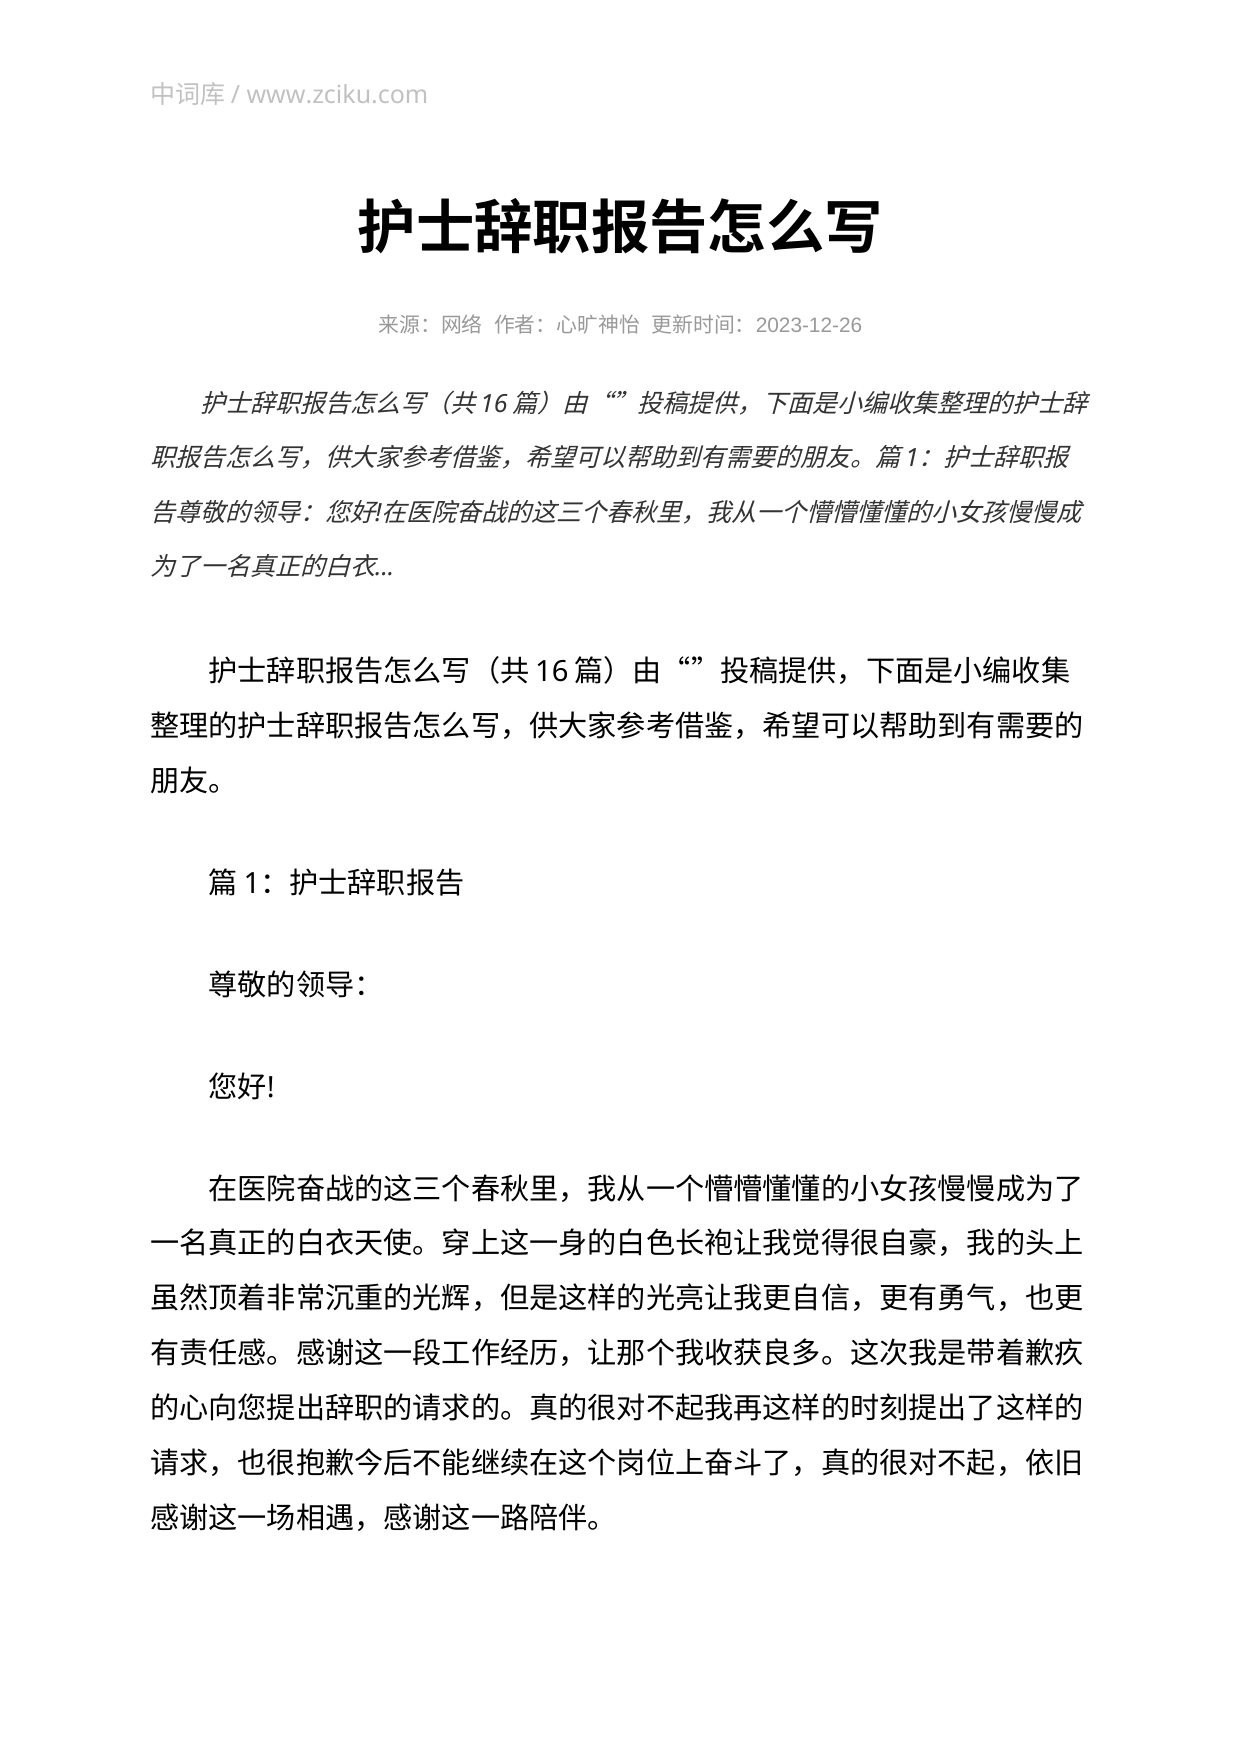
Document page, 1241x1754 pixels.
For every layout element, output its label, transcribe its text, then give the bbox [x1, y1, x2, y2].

subtitle 护士辞职报告怎么写 [150, 181, 1090, 266]
text 您好! [150, 1063, 1090, 1106]
text 护士辞职报告怎么写（共16篇）由“”投稿提供，下面是小编收集整理的护士辞职报告怎么写，供大家参考借鉴，希望可以帮助到有需要的朋友。篇1：护士辞职报告尊敬的领导：您好!在医院奋战的这三个春秋里，我从一个懵懵懂懂的小女孩慢慢成为了一名真正的白衣... [150, 383, 1090, 583]
text 护士辞职报告怎么写（共16篇）由“”投稿提供，下面是小编收集整理的护士辞职报告怎么写，供大家参考借鉴，希望可以帮助到有需要的朋友。 [150, 648, 1090, 800]
text 尊敬的领导： [150, 961, 1090, 1004]
text 篇1：护士辞职报告 [150, 859, 1090, 902]
text 在医院奋战的这三个春秋里，我从一个懵懵懂懂的小女孩慢慢成为了一名真正的白衣天使。穿上这一身的白色长袍让我觉得很自豪，我的头上虽然顶着非常沉重的光辉，但是这样的光亮让我更自信，更有勇气，也更有责任感。感谢这一段工作经历，让那个我收获良多。这次我是带着歉疚的心向您提出辞职的请求的。真的很对不起我再这样的时刻提出了这样的请求，也很抱歉今后不能继续在这个岗位上奋斗了，真的很对不起，依旧感谢这一场相遇，感谢这一路陪伴。 [150, 1165, 1090, 1537]
text 来源：网络 作者：心旷神怡 更新时间：2023-12-26 [150, 313, 1090, 337]
